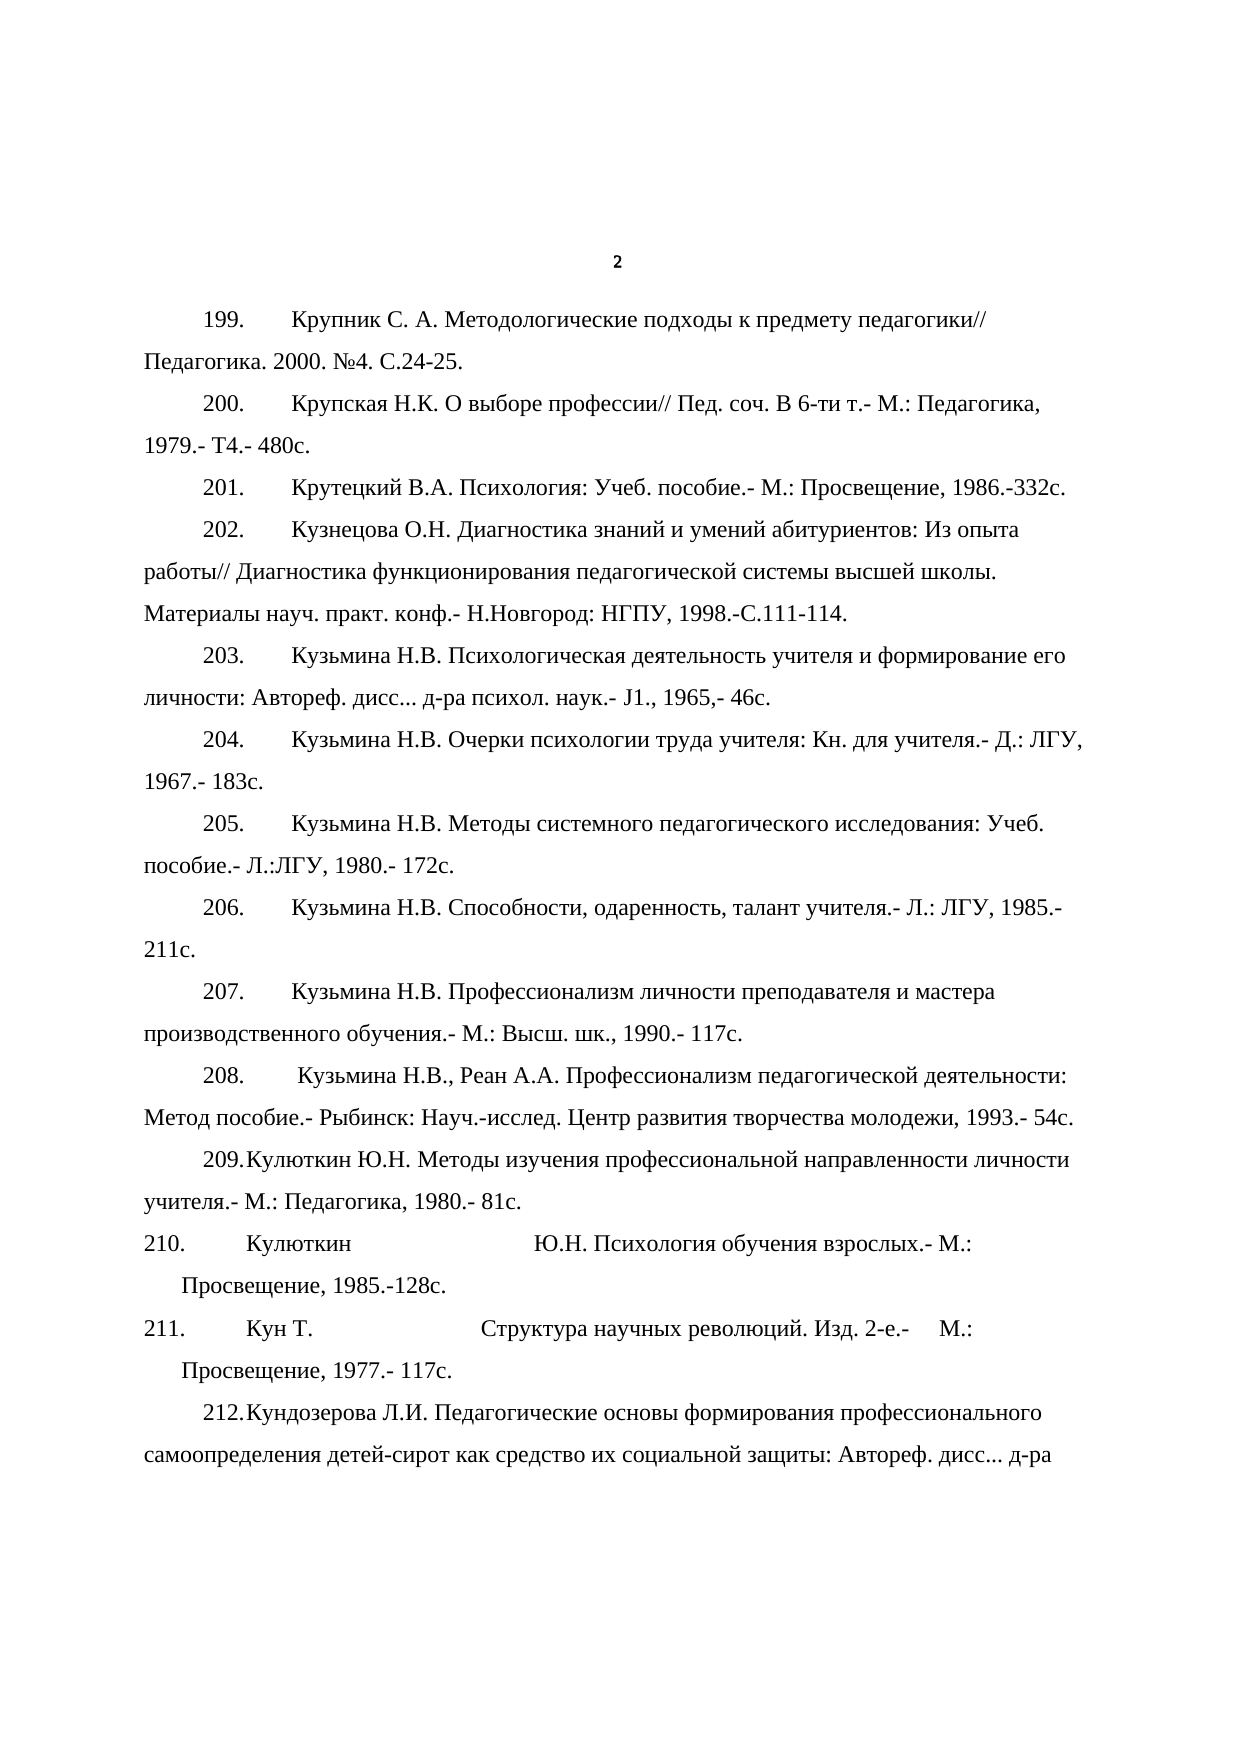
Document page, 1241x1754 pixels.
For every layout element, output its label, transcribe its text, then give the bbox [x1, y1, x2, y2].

text Просвещение, 1985.-128с. [181, 1260, 1099, 1302]
list Крупник С. А. Методологические подходы к предмету педагогики// Педагогика. 2000. №4. С.24-25. [143, 294, 1095, 378]
list Кузьмина Н.В. Профессионализм личности преподавателя и мастера производственного обучения.- М.: Высш. шк., 1990.- 117с. [143, 966, 1095, 1050]
list Крупская Н.К. О выборе профессии// Пед. соч. В 6-ти т.- М.: Педагогика, 1979.- Т4.- 480с. [143, 378, 1095, 462]
list Крутецкий В.А. Психология: Учеб. пособие.- М.: Просвещение, 1986.-332с. [143, 462, 1095, 504]
list Кун Т. Структура научных революций. Изд. 2-е.- М.: [143, 1302, 1099, 1344]
list Кулюткин Ю.Н. Методы изучения профессиональной направленности личности учителя.- М.: Педагогика, 1980.- 81с. [143, 1134, 1095, 1218]
list Кузнецова О.Н. Диагностика знаний и умений абитуриентов: Из опыта работы// Диагностика функционирования педагогической системы высшей школы. Материалы науч. практ. конф.- Н.Новгород: НГПУ, 1998.-С.111-114. [143, 504, 1095, 630]
text Просвещение, 1977.- 117с. [181, 1344, 1099, 1386]
list Кузьмина Н.В., Реан А.А. Профессионализм педагогической деятельности: Метод пособие.- Рыбинск: Науч.-исслед. Центр развития творчества молодежи, 1993.- 54с. [143, 1050, 1095, 1134]
list Кузьмина Н.В. Методы системного педагогического исследования: Учеб. пособие.- Л.:ЛГУ, 1980.- 172с. [143, 798, 1095, 882]
list Кузьмина Н.В. Способности, одаренность, талант учителя.- Л.: ЛГУ, 1985.- 211с. [143, 882, 1095, 966]
list Кузьмина Н.В. Очерки психологии труда учителя: Кн. для учителя.- Д.: ЛГУ, 1967.- 183с. [143, 714, 1095, 798]
list Кулюткин Ю.Н. Психология обучения взрослых.- М.: [143, 1218, 1099, 1260]
list Кузьмина Н.В. Психологическая деятельность учителя и формирование его личности: Автореф. дисс... д-ра психол. наук.- J1., 1965,- 46с. [143, 630, 1095, 714]
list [143, 1386, 1095, 1471]
